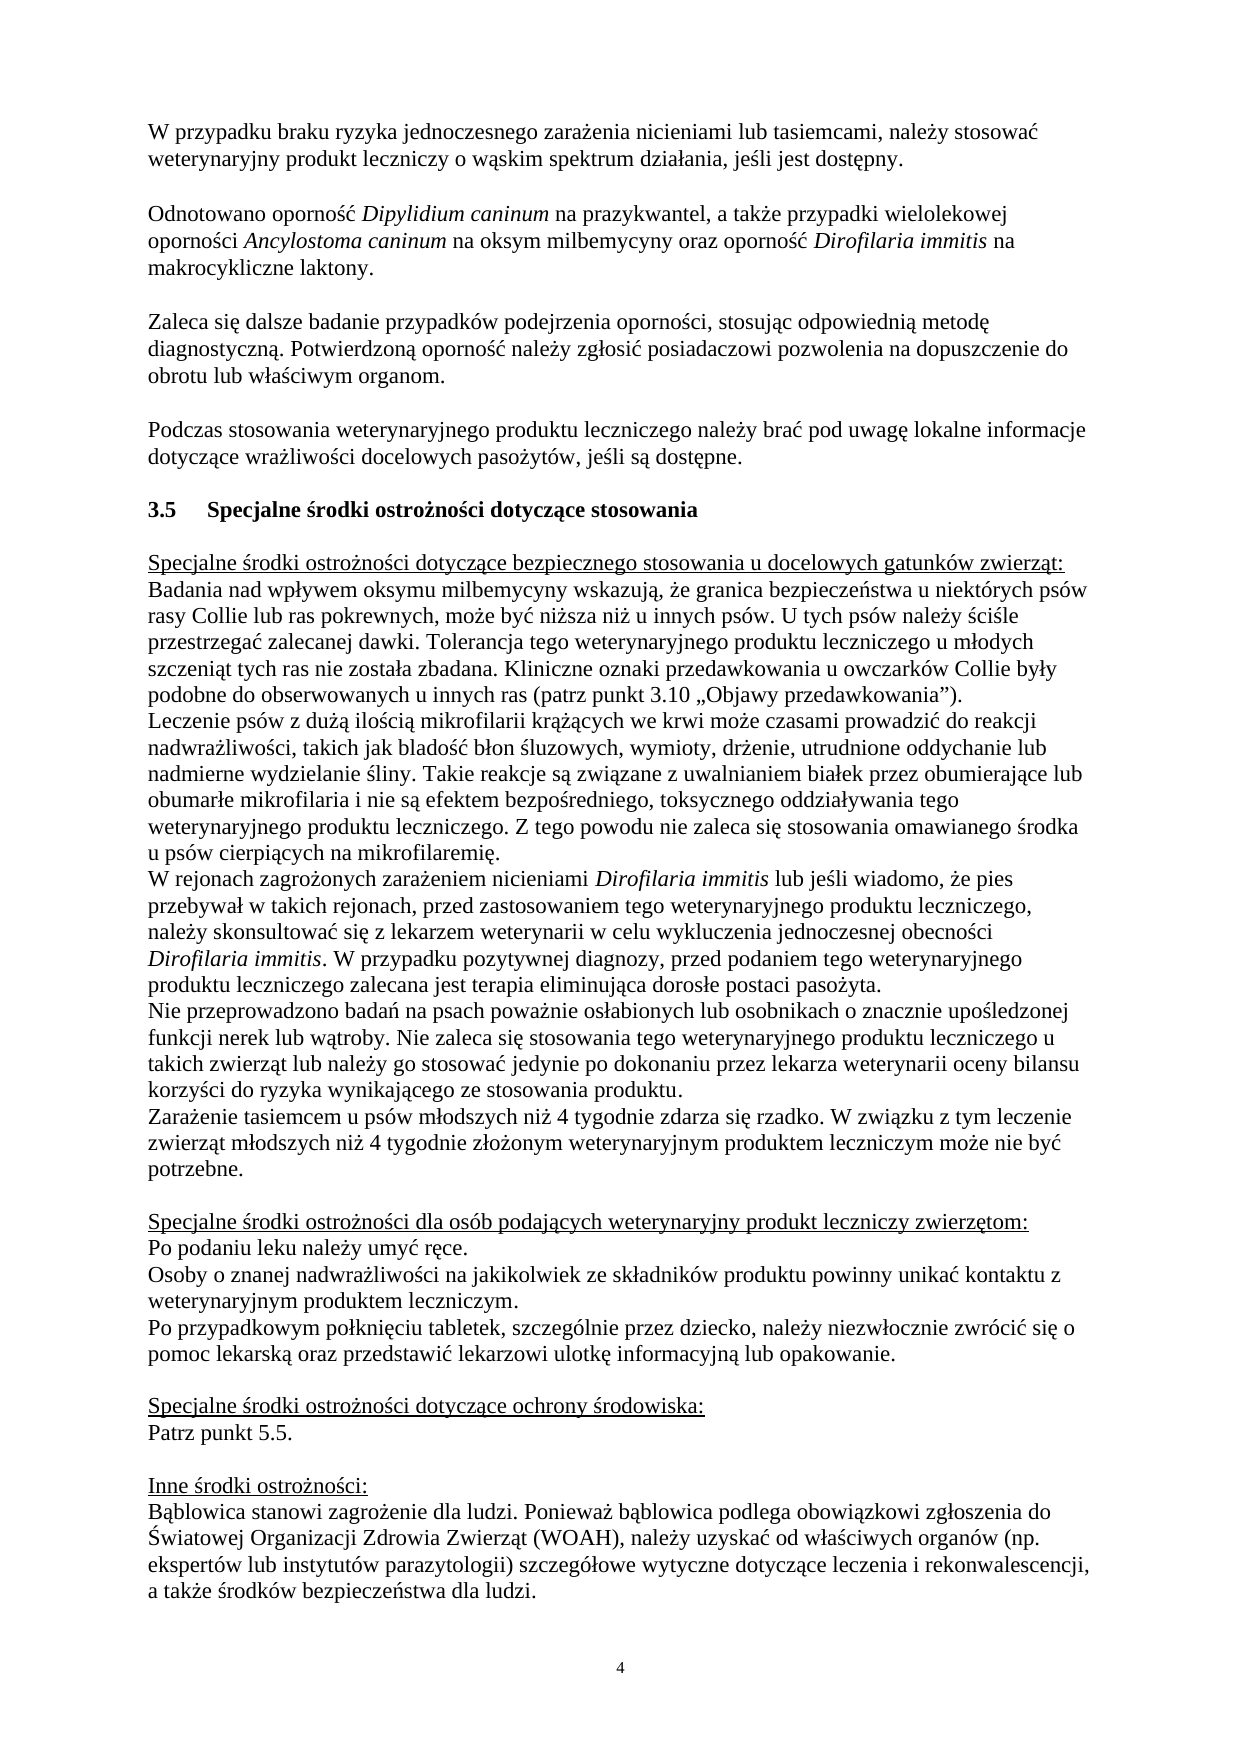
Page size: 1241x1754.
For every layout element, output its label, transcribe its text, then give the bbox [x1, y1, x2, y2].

text W rejonach zagrożonych zarażeniem nicieniami Dirofilaria immitis lub jeśli wiadomo, że pies przebywał w takich rejonach, przed zastosowaniem tego weterynaryjnego produktu leczniczego, należy skonsultować się z lekarzem weterynarii w celu wykluczenia jednoczesnej obecności Dirofilaria immitis. W przypadku pozytywnej diagnozy, przed podaniem tego weterynaryjnego produktu leczniczego zalecana jest terapia eliminująca dorosłe postaci pasożyta. [148, 866, 1092, 997]
text 3.5 Specjalne środki ostrożności dotyczące stosowania [148, 497, 1092, 523]
text Zaleca się dalsze badanie przypadków podejrzenia oporności, stosując odpowiednią metodę diagnostyczną. Potwierdzoną oporność należy zgłosić posiadaczowi pozwolenia na dopuszczenie do obrotu lub właściwym organom. [148, 308, 1092, 389]
text Po podaniu leku należy umyć ręce. [148, 1234, 1092, 1261]
text Osoby o znanej nadwrażliwości na jakikolwiek ze składników produktu powinny unikać kontaktu z weterynaryjnym produktem leczniczym. [148, 1261, 1092, 1313]
text Specjalne środki ostrożności dla osób podających weterynaryjny produkt leczniczy zwierzętom: [148, 1208, 1092, 1234]
text Nie przeprowadzono badań na psach poważnie osłabionych lub osobnikach o znacznie upośledzonej funkcji nerek lub wątroby. Nie zaleca się stosowania tego weterynaryjnego produktu leczniczego u takich zwierząt lub należy go stosować jedynie po dokonaniu przez lekarza weterynarii oceny bilansu korzyści do ryzyka wynikającego ze stosowania produktu. [148, 997, 1092, 1103]
text Zarażenie tasiemcem u psów młodszych niż 4 tygodnie zdarza się rzadko. W związku z tym leczenie zwierząt młodszych niż 4 tygodnie złożonym weterynaryjnym produktem leczniczym może nie być potrzebne. [148, 1103, 1092, 1182]
text Podczas stosowania weterynaryjnego produktu leczniczego należy brać pod uwagę lokalne informacje dotyczące wrażliwości docelowych pasożytów, jeśli są dostępne. [148, 416, 1092, 470]
text Badania nad wpływem oksymu milbemycyny wskazują, że granica bezpieczeństwa u niektórych psów rasy Collie lub ras pokrewnych, może być niższa niż u innych psów. U tych psów należy ściśle przestrzegać zalecanej dawki. Tolerancja tego weterynaryjnego produktu leczniczego u młodych szczeniąt tych ras nie została zbadana. Kliniczne oznaki przedawkowania u owczarków Collie były podobne do obserwowanych u innych ras (patrz punkt 3.10 „Objawy przedawkowania”). [148, 576, 1092, 707]
text Bąblowica stanowi zagrożenie dla ludzi. Ponieważ bąblowica podlega obowiązkowi zgłoszenia do Światowej Organizacji Zdrowia Zwierząt (WOAH), należy uzyskać od właściwych organów (np. ekspertów lub instytutów parazytologii) szczegółowe wytyczne dotyczące leczenia i rekonwalescencji, a także środków bezpieczeństwa dla ludzi. [148, 1498, 1092, 1603]
text Leczenie psów z dużą ilością mikrofilarii krążących we krwi może czasami prowadzić do reakcji nadwrażliwości, takich jak bladość błon śluzowych, wymioty, drżenie, utrudnione oddychanie lub nadmierne wydzielanie śliny. Takie reakcje są związane z uwalnianiem białek przez obumierające lub obumarłe mikrofilaria i nie są efektem bezpośredniego, toksycznego oddziaływania tego weterynaryjnego produktu leczniczego. Z tego powodu nie zaleca się stosowania omawianego środka u psów cierpiących na mikrofilaremię. [148, 707, 1092, 866]
text Specjalne środki ostrożności dotyczące ochrony środowiska: [148, 1393, 1092, 1419]
text Specjalne środki ostrożności dotyczące bezpiecznego stosowania u docelowych gatunków zwierząt: [148, 549, 1092, 576]
text Odnotowano oporność Dipylidium caninum na prazykwantel, a także przypadki wielolekowej oporności Ancylostoma caninum na oksym milbemycyny oraz oporność Dirofilaria immitis na makrocykliczne laktony. [148, 199, 1092, 281]
text Patrz punkt 5.5. [148, 1419, 1092, 1445]
text Po przypadkowym połknięciu tabletek, szczególnie przez dziecko, należy niezwłocznie zwrócić się o pomoc lekarską oraz przedstawić lekarzowi ulotkę informacyjną lub opakowanie. [148, 1313, 1092, 1366]
text W przypadku braku ryzyka jednoczesnego zarażenia nicieniami lub tasiemcami, należy stosować weterynaryjny produkt leczniczy o wąskim spektrum działania, jeśli jest dostępny. [148, 118, 1092, 172]
text Inne środki ostrożności: [148, 1472, 1092, 1498]
